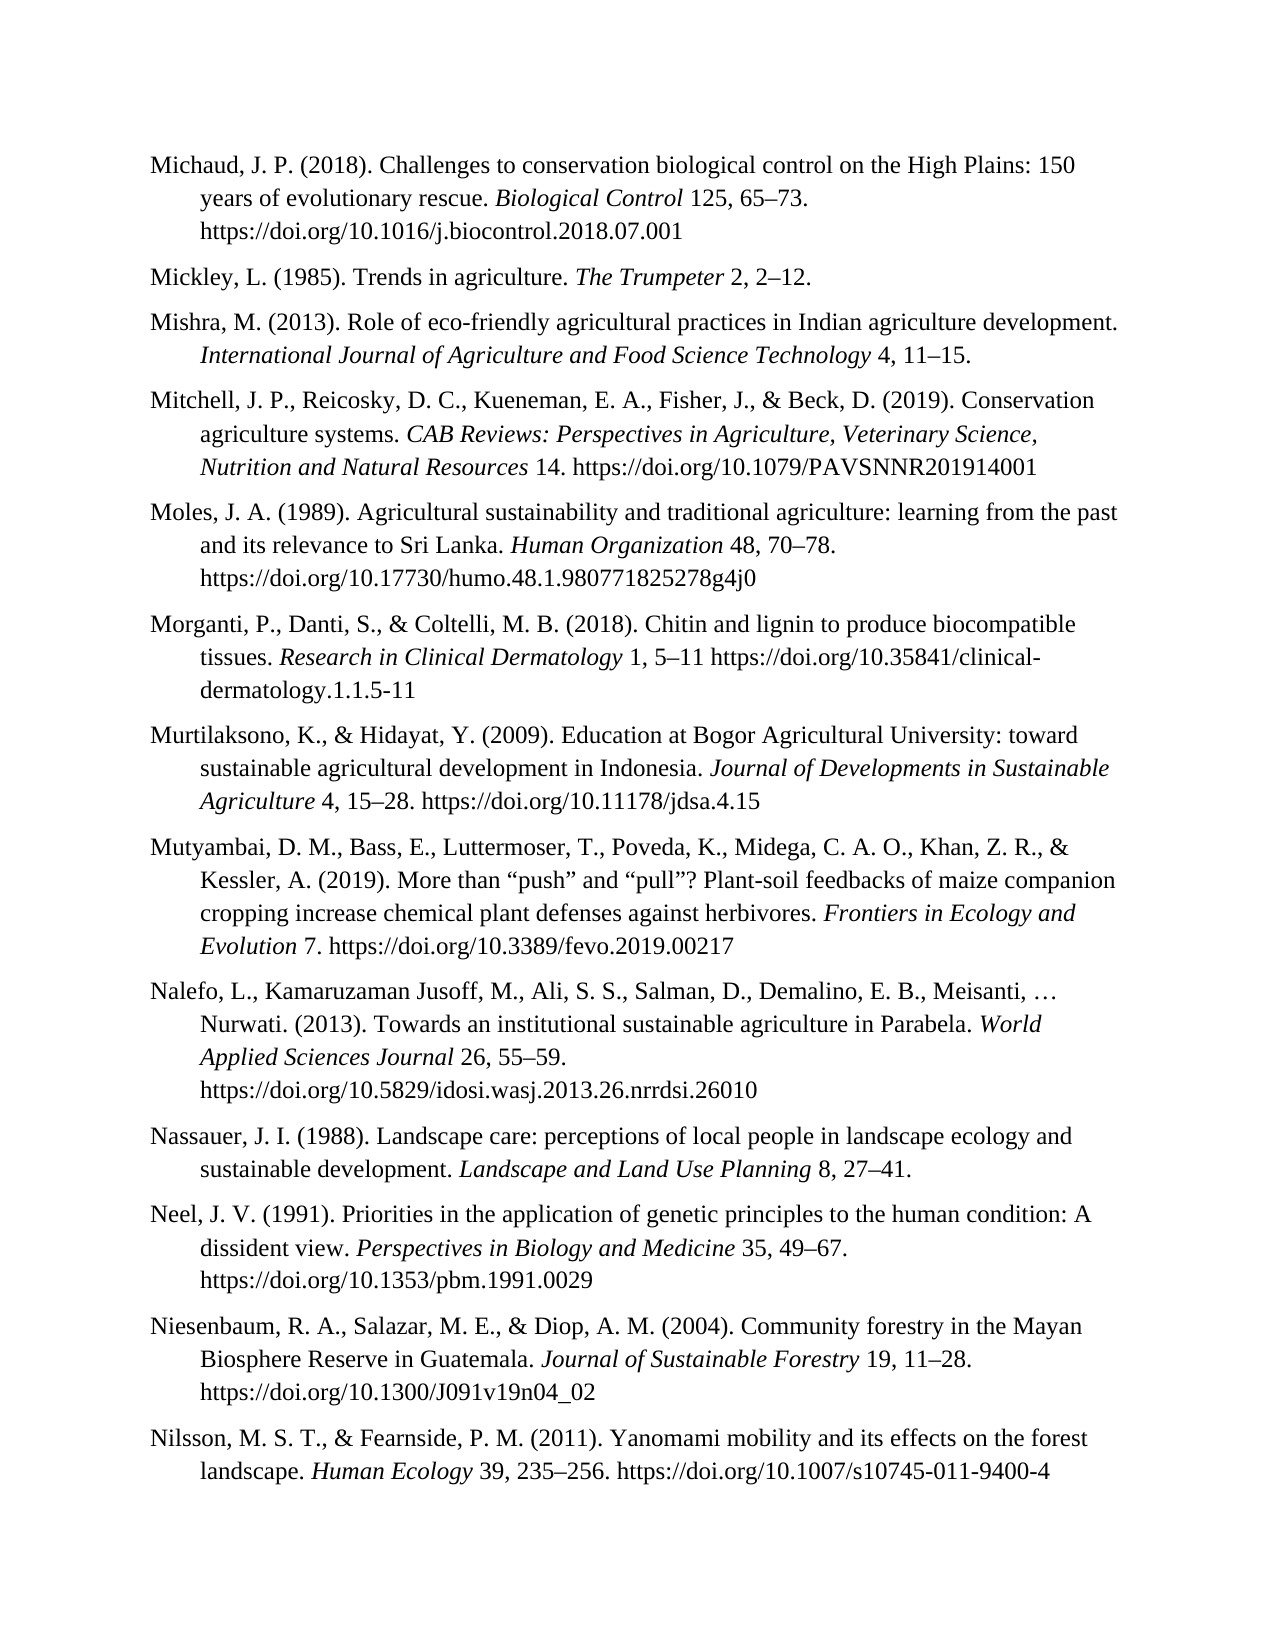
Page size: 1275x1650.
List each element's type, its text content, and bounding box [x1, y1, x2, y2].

text Mutyambai, D. M., Bass, E., Luttermoser, T., Poveda, K., Midega, C. A. O., Khan, Z. R., & Kessler, A. (2019). More than “push” and “pull”? Plant-soil feedbacks of maize companion cropping increase chemical plant defenses against herbivores. Frontiers in Ecology and Evolution 7. https://doi.org/10.3389/fevo.2019.00217 [150, 832, 1125, 960]
text Mitchell, J. P., Reicosky, D. C., Kueneman, E. A., Fisher, J., & Beck, D. (2019). Conservation agriculture systems. CAB Reviews: Perspectives in Agriculture, Veterinary Science, Nutrition and Natural Resources 14. https://doi.org/10.1079/PAVSNNR201914001 [150, 386, 1125, 480]
text Nalefo, L., Kamaruzaman Jusoff, M., Ali, S. S., Salman, D., Demalino, E. B., Meisanti, … Nurwati. (2013). Towards an institutional sustainable agriculture in Parabela. World Applied Sciences Journal 26, 55–59. https://doi.org/10.5829/idosi.wasj.2013.26.nrrdsi.26010 [150, 976, 1125, 1104]
text Murtilaksono, K., & Hidayat, Y. (2009). Education at Bogor Agricultural University: toward sustainable agricultural development in Indonesia. Journal of Developments in Sustainable Agriculture 4, 15–28. https://doi.org/10.11178/jdsa.4.15 [150, 720, 1125, 815]
text Nilsson, M. S. T., & Fearnside, P. M. (2011). Yanomami mobility and its effects on the forest landscape. Human Ecology 39, 235–256. https://doi.org/10.1007/s10745-011-9400-4 [150, 1423, 1125, 1484]
text Mishra, M. (2013). Role of eco-friendly agricultural practices in Indian agriculture development. International Journal of Agriculture and Food Science Technology 4, 11–15. [150, 307, 1125, 369]
text Morganti, P., Danti, S., & Coltelli, M. B. (2018). Chitin and lignin to produce biocompatible tissues. Research in Clinical Dermatology 1, 5–11 https://doi.org/10.35841/clinical-dermatology.1.1.5-11 [150, 609, 1125, 703]
text Niesenbaum, R. A., Salazar, M. E., & Diop, A. M. (2004). Community forestry in the Mayan Biosphere Reserve in Guatemala. Journal of Sustainable Forestry 19, 11–28. https://doi.org/10.1300/J091v19n04_02 [150, 1311, 1125, 1406]
text Mickley, L. (1985). Trends in agriculture. The Trumpeter 2, 2–12. [150, 262, 1125, 290]
text Michaud, J. P. (2018). Challenges to conservation biological control on the High Plains: 150 years of evolutionary rescue. Biological Control 125, 65–73. https://doi.org/10.1016/j.biocontrol.2018.07.001 [150, 150, 1125, 245]
text Moles, J. A. (1989). Agricultural sustainability and traditional agriculture: learning from the past and its relevance to Sri Lanka. Human Organization 48, 70–78. https://doi.org/10.17730/humo.48.1.980771825278g4j0 [150, 497, 1125, 592]
text Nassauer, J. I. (1988). Landscape care: perceptions of local people in landscape ecology and sustainable development. Landscape and Land Use Planning 8, 27–41. [150, 1121, 1125, 1183]
text Neel, J. V. (1991). Priorities in the application of genetic principles to the human condition: A dissident view. Perspectives in Biology and Medicine 35, 49–67. https://doi.org/10.1353/pbm.1991.0029 [150, 1199, 1125, 1294]
